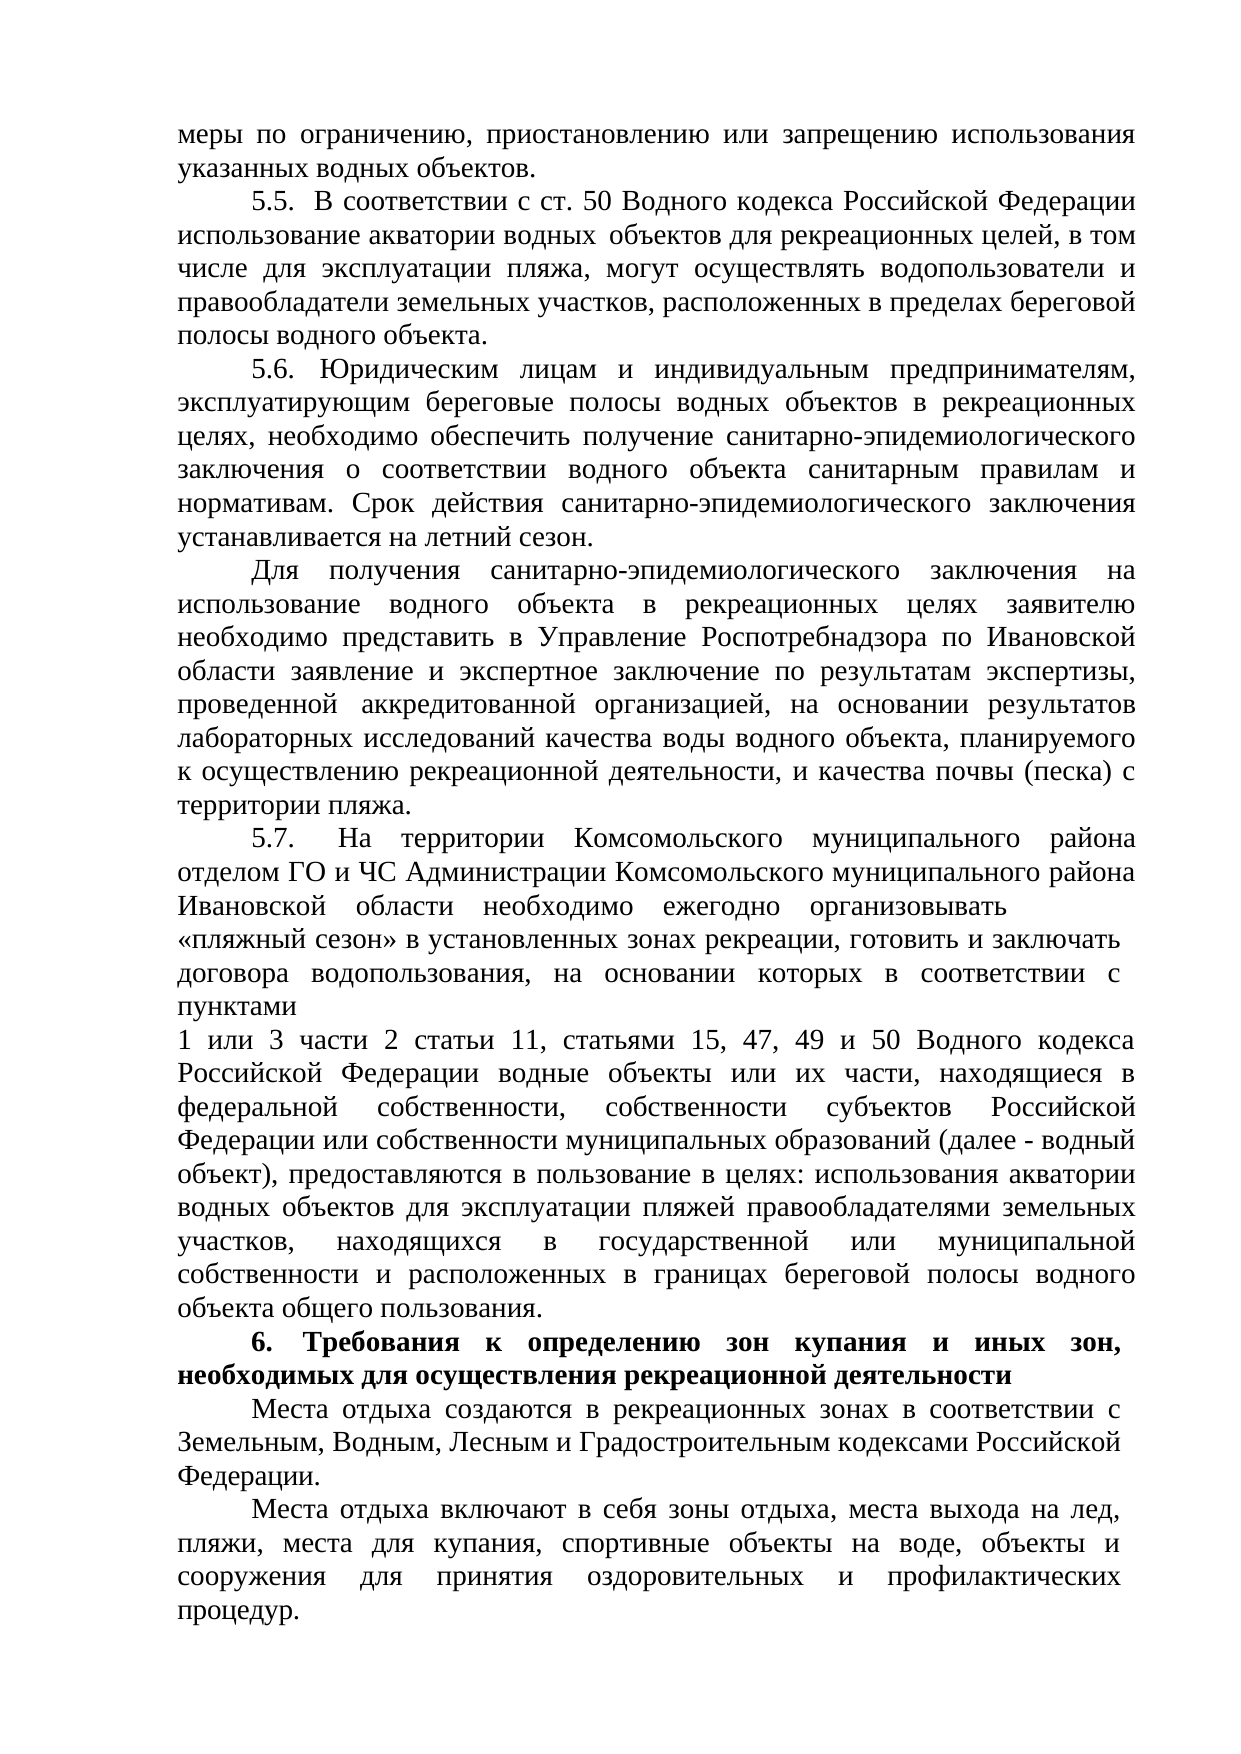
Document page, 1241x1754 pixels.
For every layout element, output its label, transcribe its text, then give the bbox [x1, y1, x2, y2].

text «пляжный сезон» в установленных зонах рекреации, готовить и заключать договора водопользования, на основании которых в соответствии с пунктами [177, 921, 1122, 1022]
list В соответствии с ст. 50 Водного кодекса Российской Федерации использование акватории водных объектов для рекреационных целей, в том числе для эксплуатации пляжа, могут осуществлять водопользователи и правообладатели земельных участков, расположенных в пределах береговой полосы водного объекта. [177, 183, 1136, 351]
text Места отдыха включают в себя зоны отдыха, места выхода на лед, пляжи, места для купания, спортивные объекты на воде, объекты и сооружения для принятия оздоровительных и профилактических процедур. [177, 1491, 1122, 1626]
subtitle Требования к определению зон купания и иных зон, необходимых для осуществления рекреационной деятельности [177, 1324, 1122, 1391]
text Места отдыха создаются в рекреационных зонах в соответствии с Земельным, Водным, Лесным и Градостроительным кодексами Российской Федерации. [177, 1391, 1122, 1491]
text Для получения санитарно-эпидемиологического заключения на использование водного объекта в рекреационных целях заявителю необходимо представить в Управление Роспотребнадзора по Ивановской области заявление и экспертное заключение по результатам экспертизы, проведенной аккредитованной организацией, на основании результатов лабораторных исследований качества воды водного объекта, планируемого к осуществлению рекреационной деятельности, и качества почвы (песка) с территории пляжа. [177, 552, 1136, 821]
list Юридическим лицам и индивидуальным предпринимателям, эксплуатирующим береговые полосы водных объектов в рекреационных целях, необходимо обеспечить получение санитарно-эпидемиологического заключения о соответствии водного объекта санитарным правилам и нормативам. Срок действия санитарно-эпидемиологического заключения устанавливается на летний сезон. [177, 351, 1136, 552]
list На территории Комсомольского муниципального района отделом ГО и ЧС Администрации Комсомольского муниципального района Ивановской области необходимо ежегодно организовывать [177, 821, 1136, 921]
text 1 или 3 части 2 статьи 11, статьями 15, 47, 49 и 50 Водного кодекса Российской Федерации водные объекты или их части, находящиеся в федеральной собственности, собственности субъектов Российской Федерации или собственности муниципальных образований (далее - водный объект), предоставляются в пользование в целях: использования акватории водных объектов для эксплуатации пляжей правообладателями земельных участков, находящихся в государственной или муниципальной собственности и расположенных в границах береговой полосы водного объекта общего пользования. [177, 1022, 1136, 1324]
text меры по ограничению, приостановлению или запрещению использования указанных водных объектов. [177, 116, 1136, 183]
